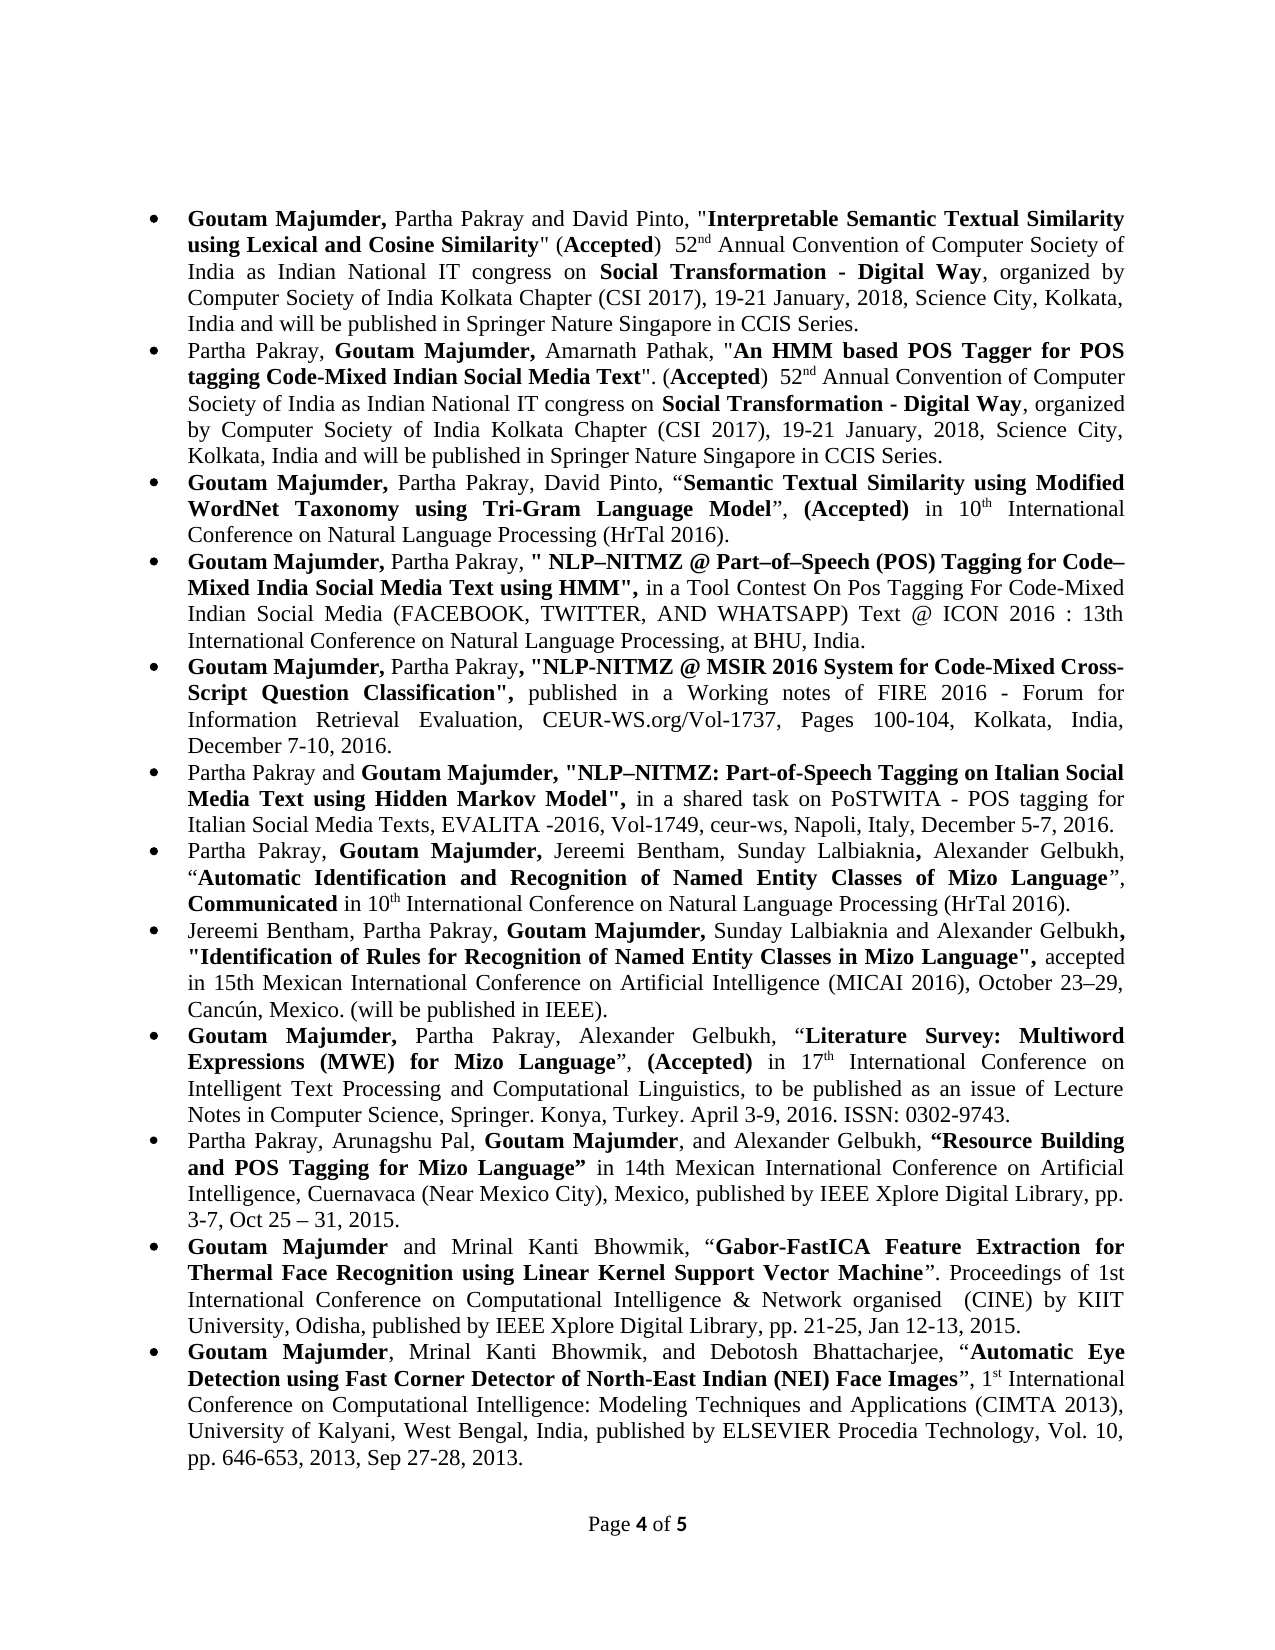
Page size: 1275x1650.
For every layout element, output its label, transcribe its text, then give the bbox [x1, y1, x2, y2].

list Jereemi Bentham, Partha Pakray, Goutam Majumder, Sunday Lalbiaknia and Alexander Gelbukh, "Identification of Rules for Recognition of Named Entity Classes in Mizo Language", accepted in 15th Mexican International Conference on Artificial Intelligence (MICAI 2016), October 23–29, Cancún, Mexico. (will be published in IEEE). [150, 917, 1125, 1022]
list Goutam Majumder, Partha Pakray, Alexander Gelbukh, “Literature Survey: Multiword Expressions (MWE) for Mizo Language”, (Accepted) in 17th International Conference on Intelligent Text Processing and Computational Linguistics, to be published as an issue of Lecture Notes in Computer Science, Springer. Konya, Turkey. April 3-9, 2016. ISSN: 0302-9743. [150, 1022, 1125, 1127]
list Partha Pakray, Goutam Majumder, Amarnath Pathak, "An HMM based POS Tagger for POS tagging Code-Mixed Indian Social Media Text". (Accepted) 52nd Annual Convention of Computer Society of India as Indian National IT congress on Social Transformation - Digital Way, organized by Computer Society of India Kolkata Chapter (CSI 2017), 19-21 January, 2018, Science City, Kolkata, India and will be published in Springer Nature Singapore in CCIS Series. [150, 337, 1125, 469]
list Goutam Majumder, Partha Pakray, David Pinto, “Semantic Textual Similarity using Modified WordNet Taxonomy using Tri-Gram Language Model”, (Accepted) in 10th International Conference on Natural Language Processing (HrTal 2016). [150, 469, 1125, 548]
list Partha Pakray and Goutam Majumder, "NLP–NITMZ: Part-of-Speech Tagging on Italian Social Media Text using Hidden Markov Model", in a shared task on PoSTWITA - POS tagging for Italian Social Media Texts, EVALITA -2016, Vol-1749, ceur-ws, Napoli, Italy, December 5-7, 2016. [150, 758, 1125, 838]
list Partha Pakray, Goutam Majumder, Jereemi Bentham, Sunday Lalbiaknia, Alexander Gelbukh, “Automatic Identification and Recognition of Named Entity Classes of Mizo Language”, Communicated in 10th International Conference on Natural Language Processing (HrTal 2016). [150, 838, 1125, 917]
list Goutam Majumder, Partha Pakray, "NLP-NITMZ @ MSIR 2016 System for Code-Mixed Cross-Script Question Classification", published in a Working notes of FIRE 2016 - Forum for Information Retrieval Evaluation, CEUR-WS.org/Vol-1737, Pages 100-104, Kolkata, India, December 7-10, 2016. [150, 653, 1125, 758]
list Partha Pakray, Arunagshu Pal, Goutam Majumder, and Alexander Gelbukh, “Resource Building and POS Tagging for Mizo Language” in 14th Mexican International Conference on Artificial Intelligence, Cuernavaca (Near Mexico City), Mexico, published by IEEE Xplore Digital Library, pp. 3-7, Oct 25 – 31, 2015. [150, 1127, 1125, 1233]
list Goutam Majumder and Mrinal Kanti Bhowmik, “Gabor-FastICA Feature Extraction for Thermal Face Recognition using Linear Kernel Support Vector Machine”. Proceedings of 1st International Conference on Computational Intelligence & Network organised (CINE) by KIIT University, Odisha, published by IEEE Xplore Digital Library, pp. 21-25, Jan 12-13, 2015. [150, 1233, 1125, 1338]
list Goutam Majumder, Mrinal Kanti Bhowmik, and Debotosh Bhattacharjee, “Automatic Eye Detection using Fast Corner Detector of North-East Indian (NEI) Face Images”, 1st International Conference on Computational Intelligence: Modeling Techniques and Applications (CIMTA 2013), University of Kalyani, West Bengal, India, published by ELSEVIER Procedia Technology, Vol. 10, pp. 646-653, 2013, Sep 27-28, 2013. [150, 1338, 1125, 1470]
list Goutam Majumder, Partha Pakray and David Pinto, "Interpretable Semantic Textual Similarity using Lexical and Cosine Similarity" (Accepted) 52nd Annual Convention of Computer Society of India as Indian National IT congress on Social Transformation - Digital Way, organized by Computer Society of India Kolkata Chapter (CSI 2017), 19-21 January, 2018, Science City, Kolkata, India and will be published in Springer Nature Singapore in CCIS Series. [150, 205, 1125, 337]
list Goutam Majumder, Partha Pakray, " NLP–NITMZ @ Part–of–Speech (POS) Tagging for Code–Mixed India Social Media Text using HMM", in a Tool Contest On Pos Tagging For Code-Mixed Indian Social Media (FACEBOOK, TWITTER, AND WHATSAPP) Text @ ICON 2016 : 13th International Conference on Natural Language Processing, at BHU, India. [150, 548, 1125, 653]
